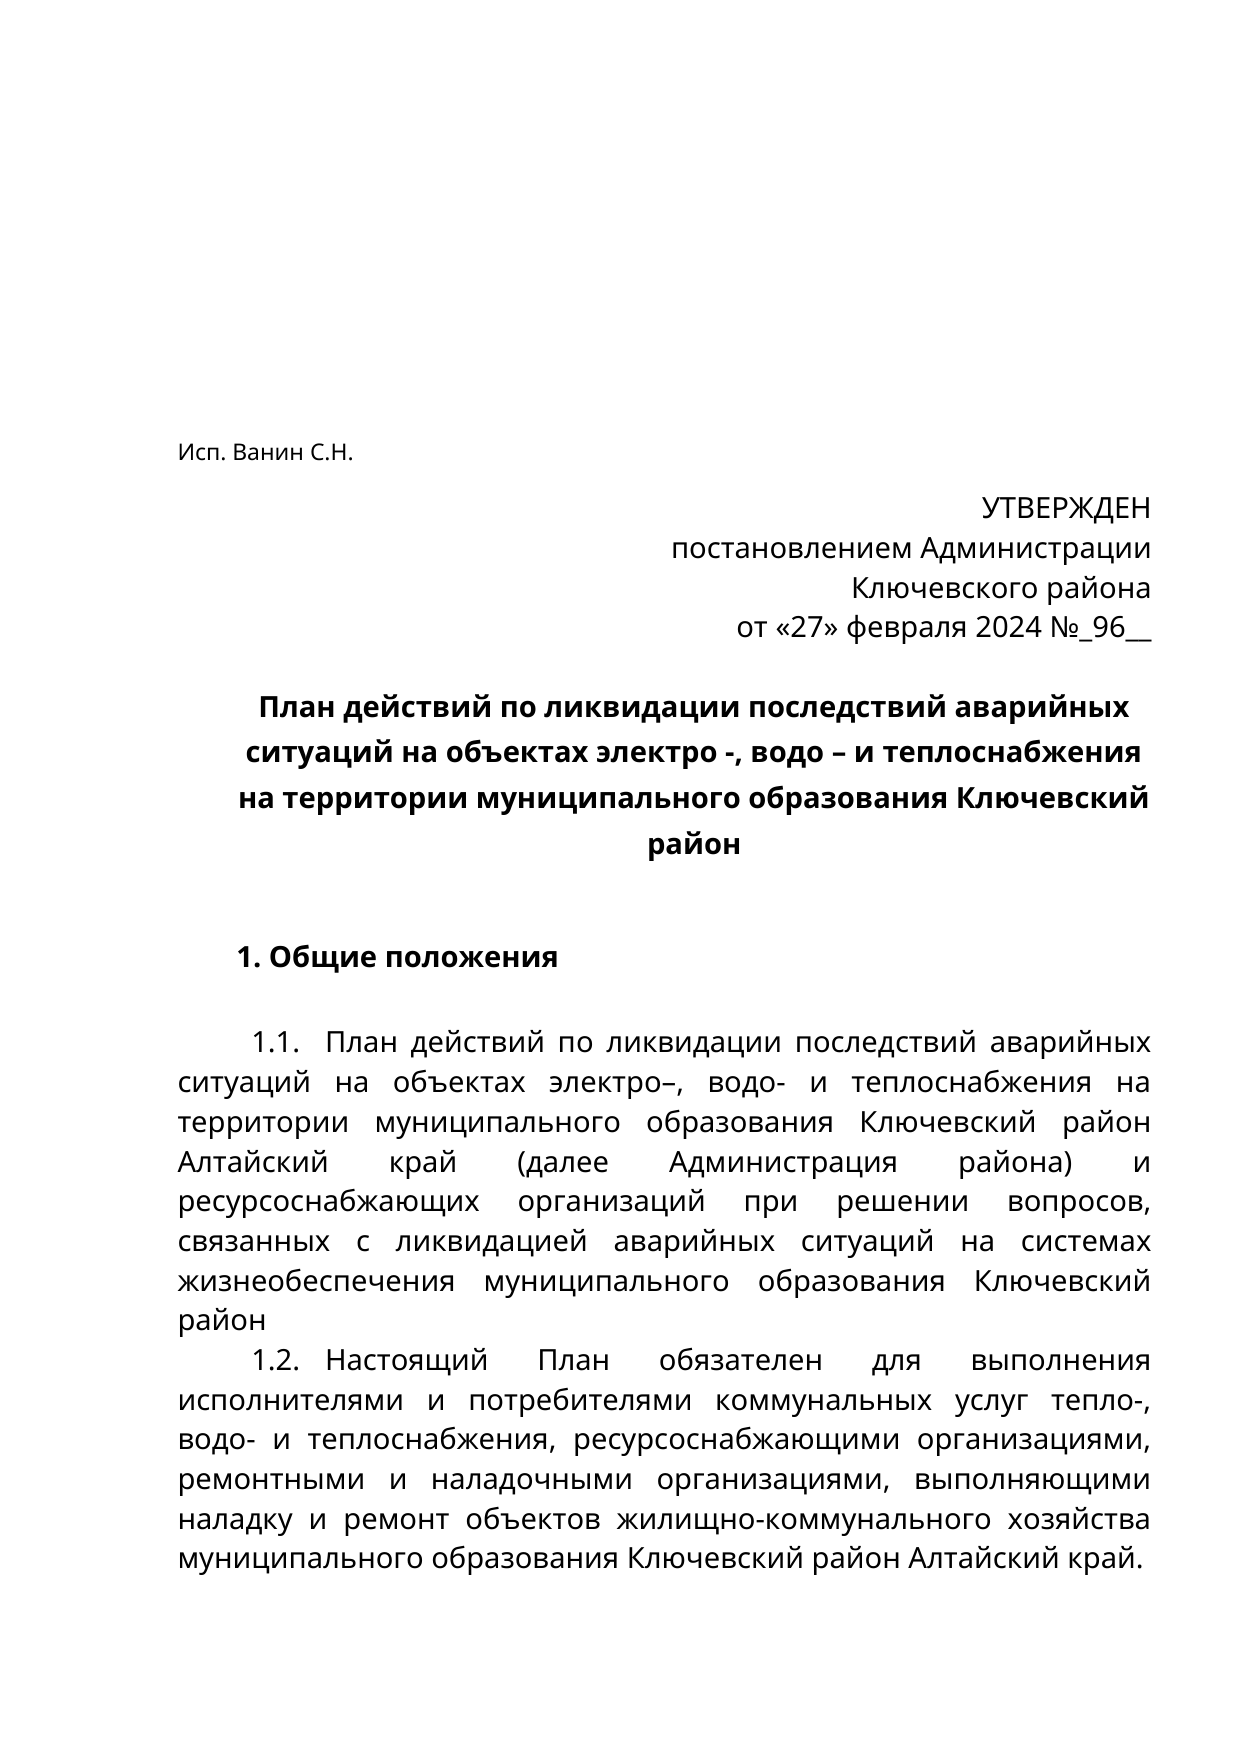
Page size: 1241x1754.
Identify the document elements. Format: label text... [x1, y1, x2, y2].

text от «27» февраля 2024 №_96__ [177, 607, 1152, 646]
text 1.2. Настоящий План обязателен для выполнения исполнителями и потребителями коммунальных услуг тепло-, водо- и теплоснабжения, ресурсоснабжающими организациями, ремонтными и наладочными организациями, выполняющими наладку и ремонт объектов жилищно-коммунального хозяйства муниципального образования Ключевский район Алтайский край. [177, 1339, 1152, 1577]
text постановлением Администрации [177, 527, 1152, 567]
text 1. Общие положения [236, 936, 1152, 976]
text УТВЕРЖДЕН [177, 488, 1152, 527]
text План действий по ликвидации последствий аварийных ситуаций на объектах электро -, водо – и теплоснабжения на территории муниципального образования Ключевский район [236, 686, 1152, 863]
text 1.1. План действий по ликвидации последствий аварийных ситуаций на объектах электро–, водо- и теплоснабжения на территории муниципального образования Ключевский район Алтайский край (далее Администрация района) и ресурсоснабжающих организаций при решении вопросов, связанных с ликвидацией аварийных ситуаций на системах жизнеобеспечения муниципального образования Ключевский район [177, 1022, 1152, 1339]
text Ключевского района [177, 567, 1152, 607]
text Исп. Ванин С.Н. [177, 436, 1152, 467]
